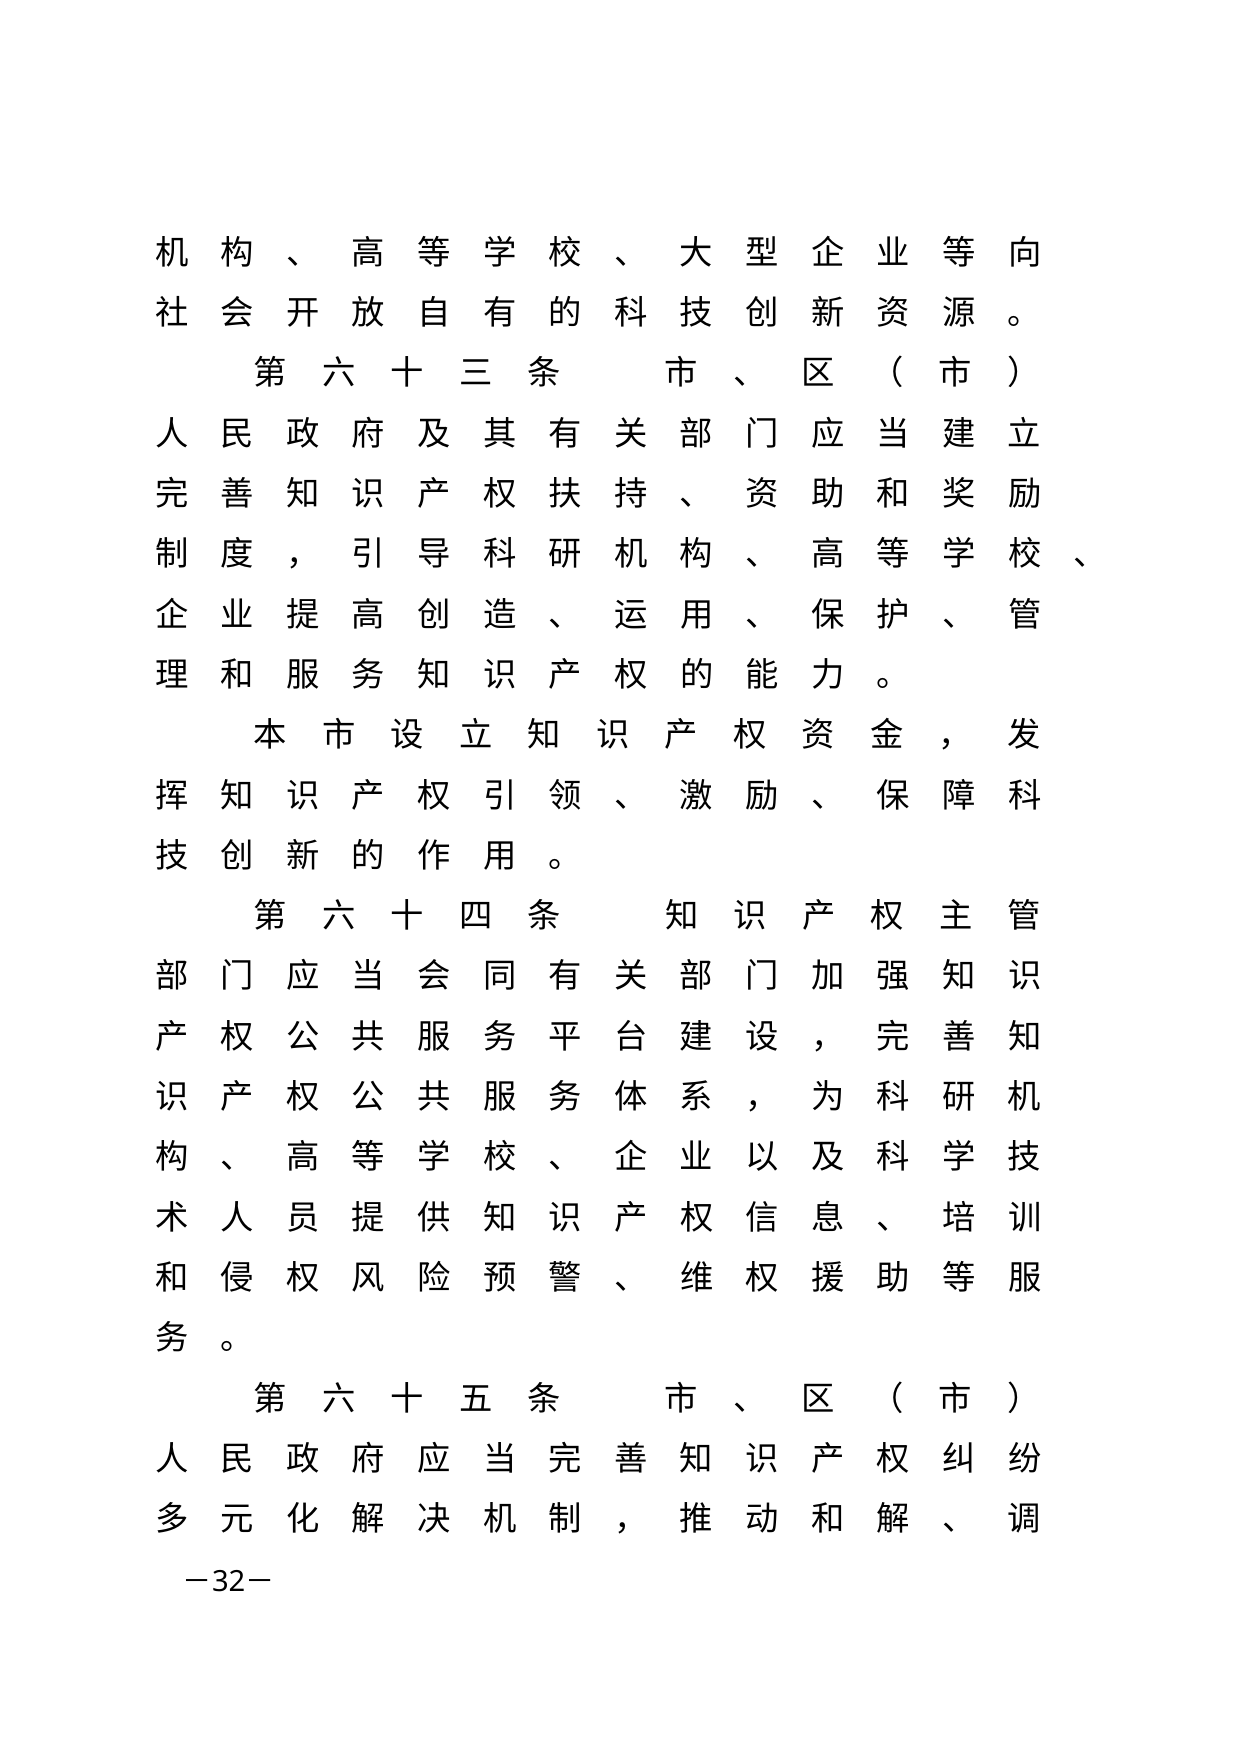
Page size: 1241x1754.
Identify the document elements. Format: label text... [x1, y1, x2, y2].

text 第六十四条 知识产权主管部门应当会同有关部门加强知识产权公共服务平台建设，完善知识产权公共服务体系，为科研机构、高等学校、企业以及科学技术人员提供知识产权信息、培训和侵权风险预警、维权援助等服务。 [155, 883, 1073, 1365]
text 第六十五条 市、区（市）人民政府应当完善知识产权纠纷多元化解决机制，推动和解、调解、行政裁决、仲裁、诉讼等纠纷解决途径有效衔接，依法及时化解知识产权纠纷。 [155, 1365, 1073, 1546]
text 使用财政性资金购置、建设形成的科研基础设施和大型科学仪器等科技创新资源，应当按照规定向社会开放共享。鼓励科研机构、高等学校、大型企业等向社会开放自有的科技创新资源。 [155, 219, 1073, 340]
text 本市设立知识产权资金，发挥知识产权引领、激励、保障科技创新的作用。 [155, 702, 1073, 883]
text 第六十三条 市、区（市）人民政府及其有关部门应当建立完善知识产权扶持、资助和奖励制度，引导科研机构、高等学校、企业提高创造、运用、保护、管理和服务知识产权的能力。 [155, 340, 1073, 702]
